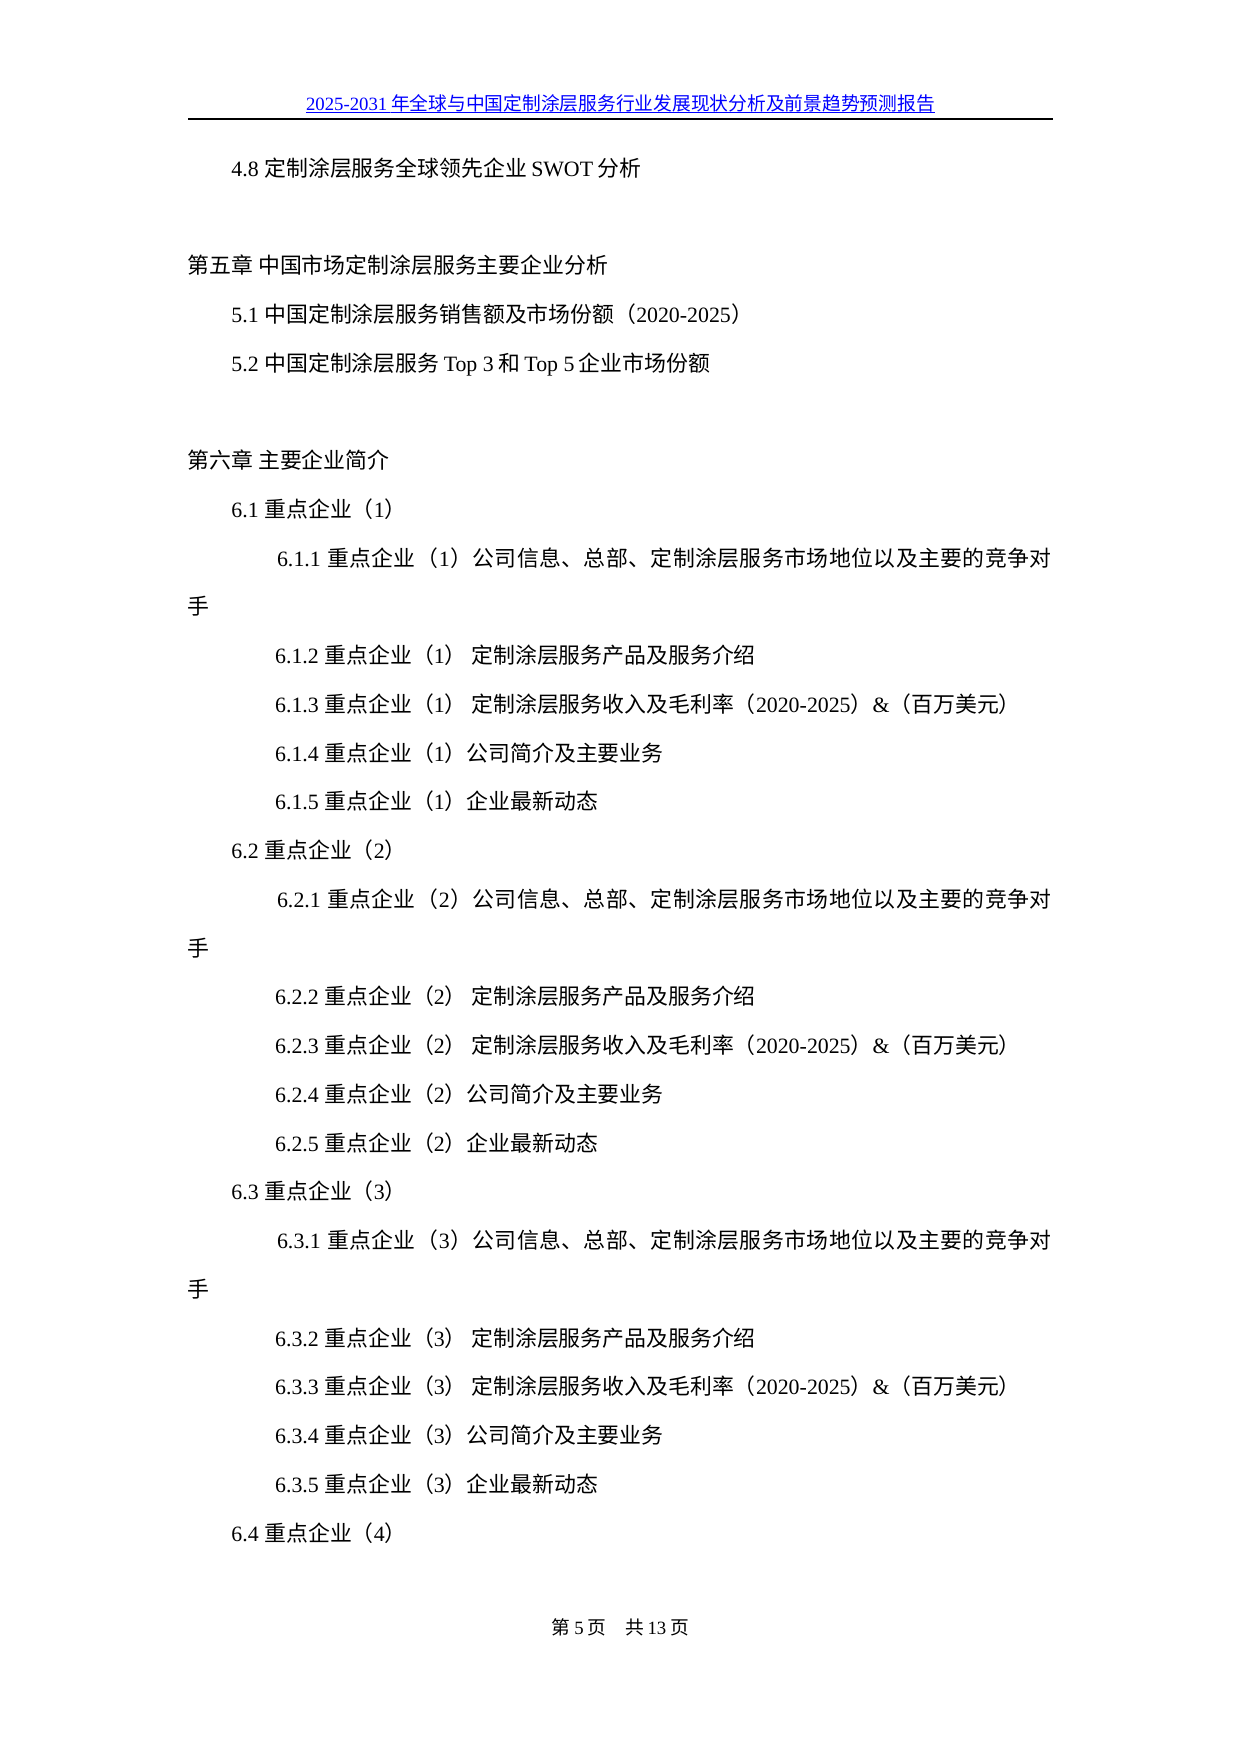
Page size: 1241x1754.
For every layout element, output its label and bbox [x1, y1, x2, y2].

text [187, 150, 1053, 1548]
